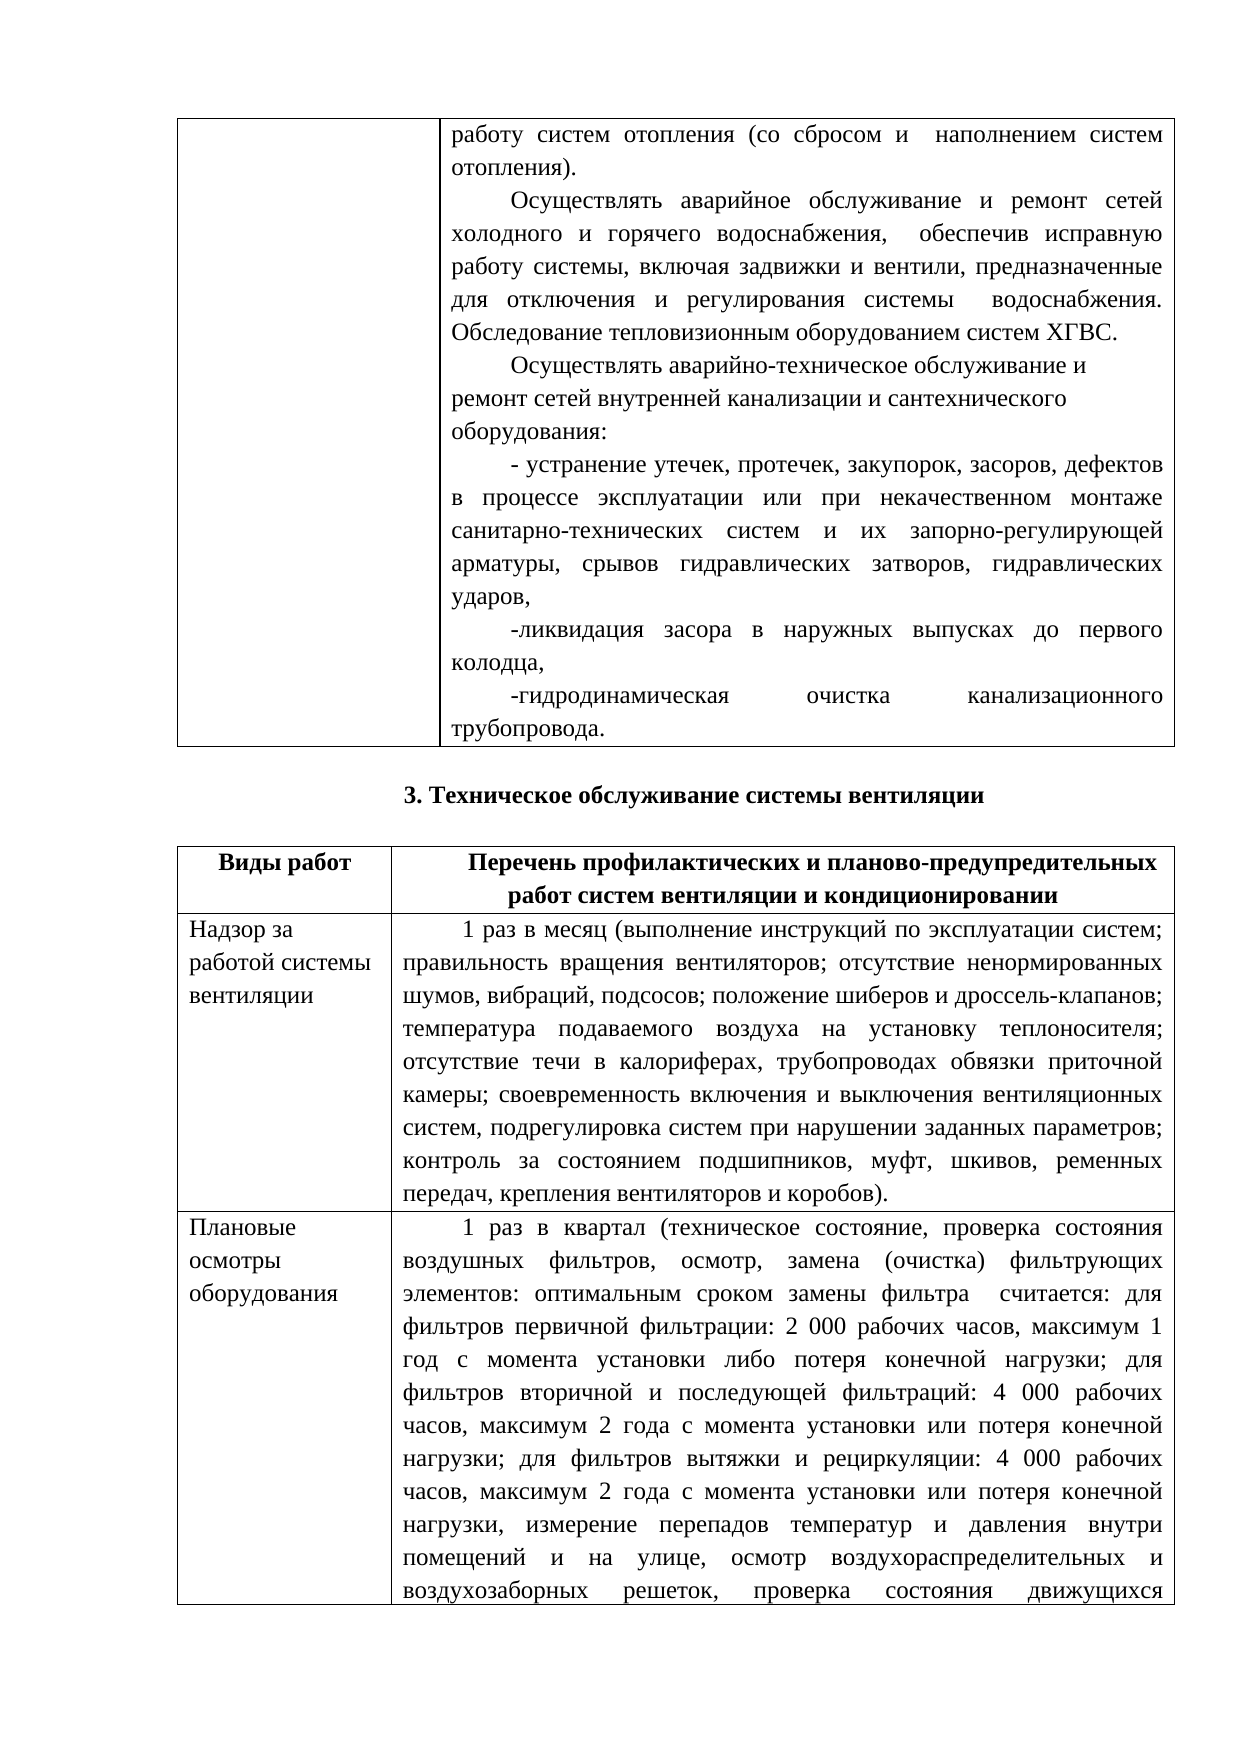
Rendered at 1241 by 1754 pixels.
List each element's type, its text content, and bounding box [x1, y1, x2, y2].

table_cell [441, 119, 1174, 746]
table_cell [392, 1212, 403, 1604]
table_header Виды работ [178, 847, 391, 913]
table_cell Надзор за работой системы вентиляции [178, 914, 391, 1211]
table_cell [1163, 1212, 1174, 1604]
table_cell 1 раз в месяц (выполнение инструкций по эксплуатации систем; правильность вращения вентиляторов; отсутствие ненормированных шумов, вибраций, подсосов; положение шиберов и дроссель-клапанов; температура подаваемого воздуха на установку теплоносителя; отсутствие течи в калориферах, трубопроводах обвязки приточной камеры; своевременность включения и выключения вентиляционных систем, подрегулировка систем при нарушении заданных параметров; контроль за состоянием подшипников, муфт, шкивов, ременных передач, крепления вентиляторов и коробов). [392, 914, 1174, 1211]
text 3. Техническое обслуживание системы вентиляции [177, 780, 1152, 809]
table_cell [178, 1212, 391, 1604]
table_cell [178, 119, 439, 746]
table_header Перечень профилактических и планово-предупредительных работ систем вентиляции и кондиционировании [392, 847, 1174, 913]
